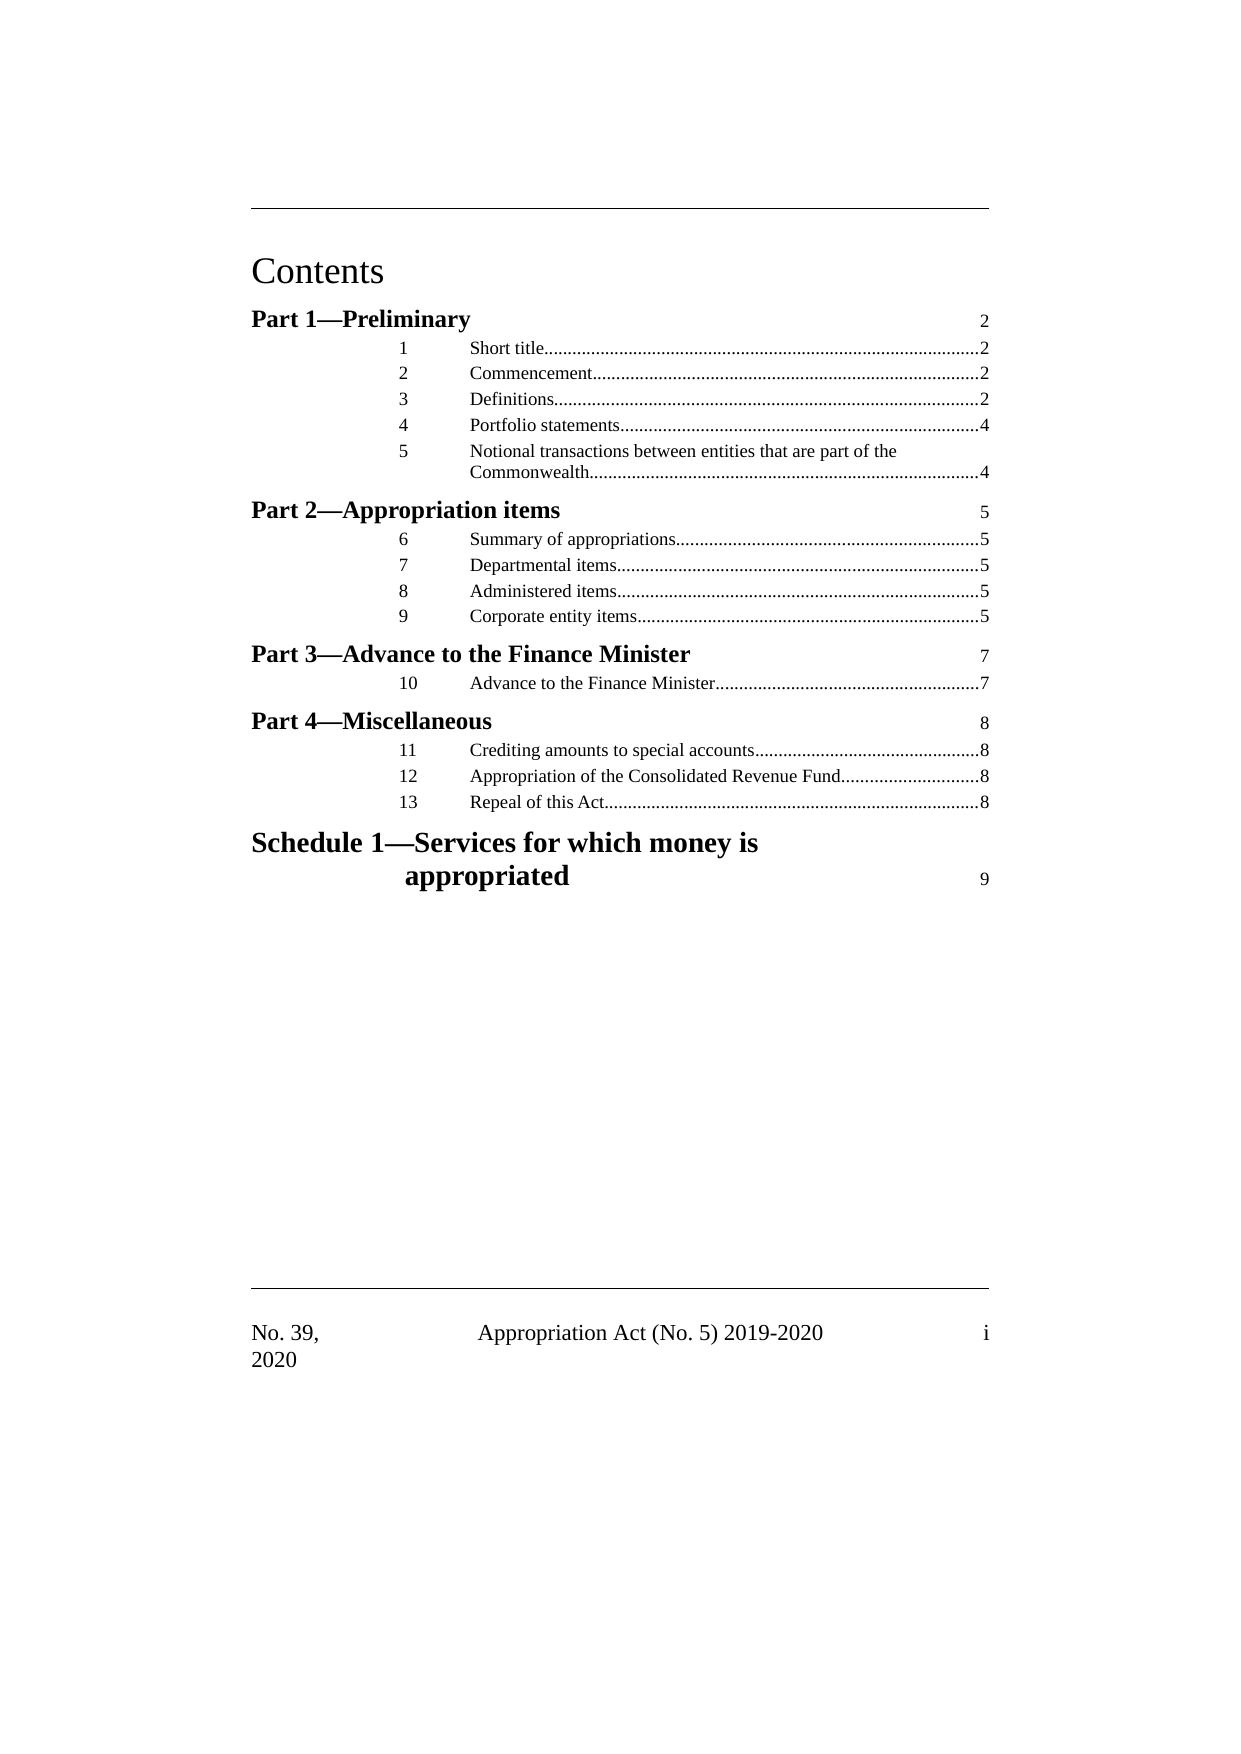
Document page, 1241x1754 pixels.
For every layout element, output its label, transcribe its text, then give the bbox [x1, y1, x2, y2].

text Contents [251, 248, 989, 291]
text 8 Administered items 5 [399, 579, 930, 601]
text 9 Corporate entity items 5 [399, 605, 930, 627]
text 4 Portfolio statements 4 [399, 414, 930, 435]
text Schedule 1—Services for which money is appropriated 9 [251, 825, 930, 892]
text 1 Short title 2 [399, 337, 930, 358]
text Part 2—Appropriation items 5 [251, 495, 930, 524]
text 13 Repeal of this Act 8 [399, 791, 930, 812]
text 6 Summary of appropriations 5 [399, 528, 930, 549]
text 7 Departmental items 5 [399, 554, 930, 575]
text Part 4—Miscellaneous 8 [251, 706, 930, 735]
text 3 Definitions 2 [399, 388, 930, 409]
text 10 Advance to the Finance Minister 7 [399, 672, 930, 694]
text 2 Commencement 2 [399, 362, 930, 384]
text Part 1—Preliminary 2 [251, 304, 930, 332]
text Part 3—Advance to the Finance Minister 7 [251, 639, 930, 668]
text 11 Crediting amounts to special accounts 8 [399, 739, 930, 761]
text 12 Appropriation of the Consolidated Revenue Fund 8 [399, 765, 930, 786]
text 5 Notional transactions between entities that are part of the Commonwealth 4 [399, 439, 930, 483]
